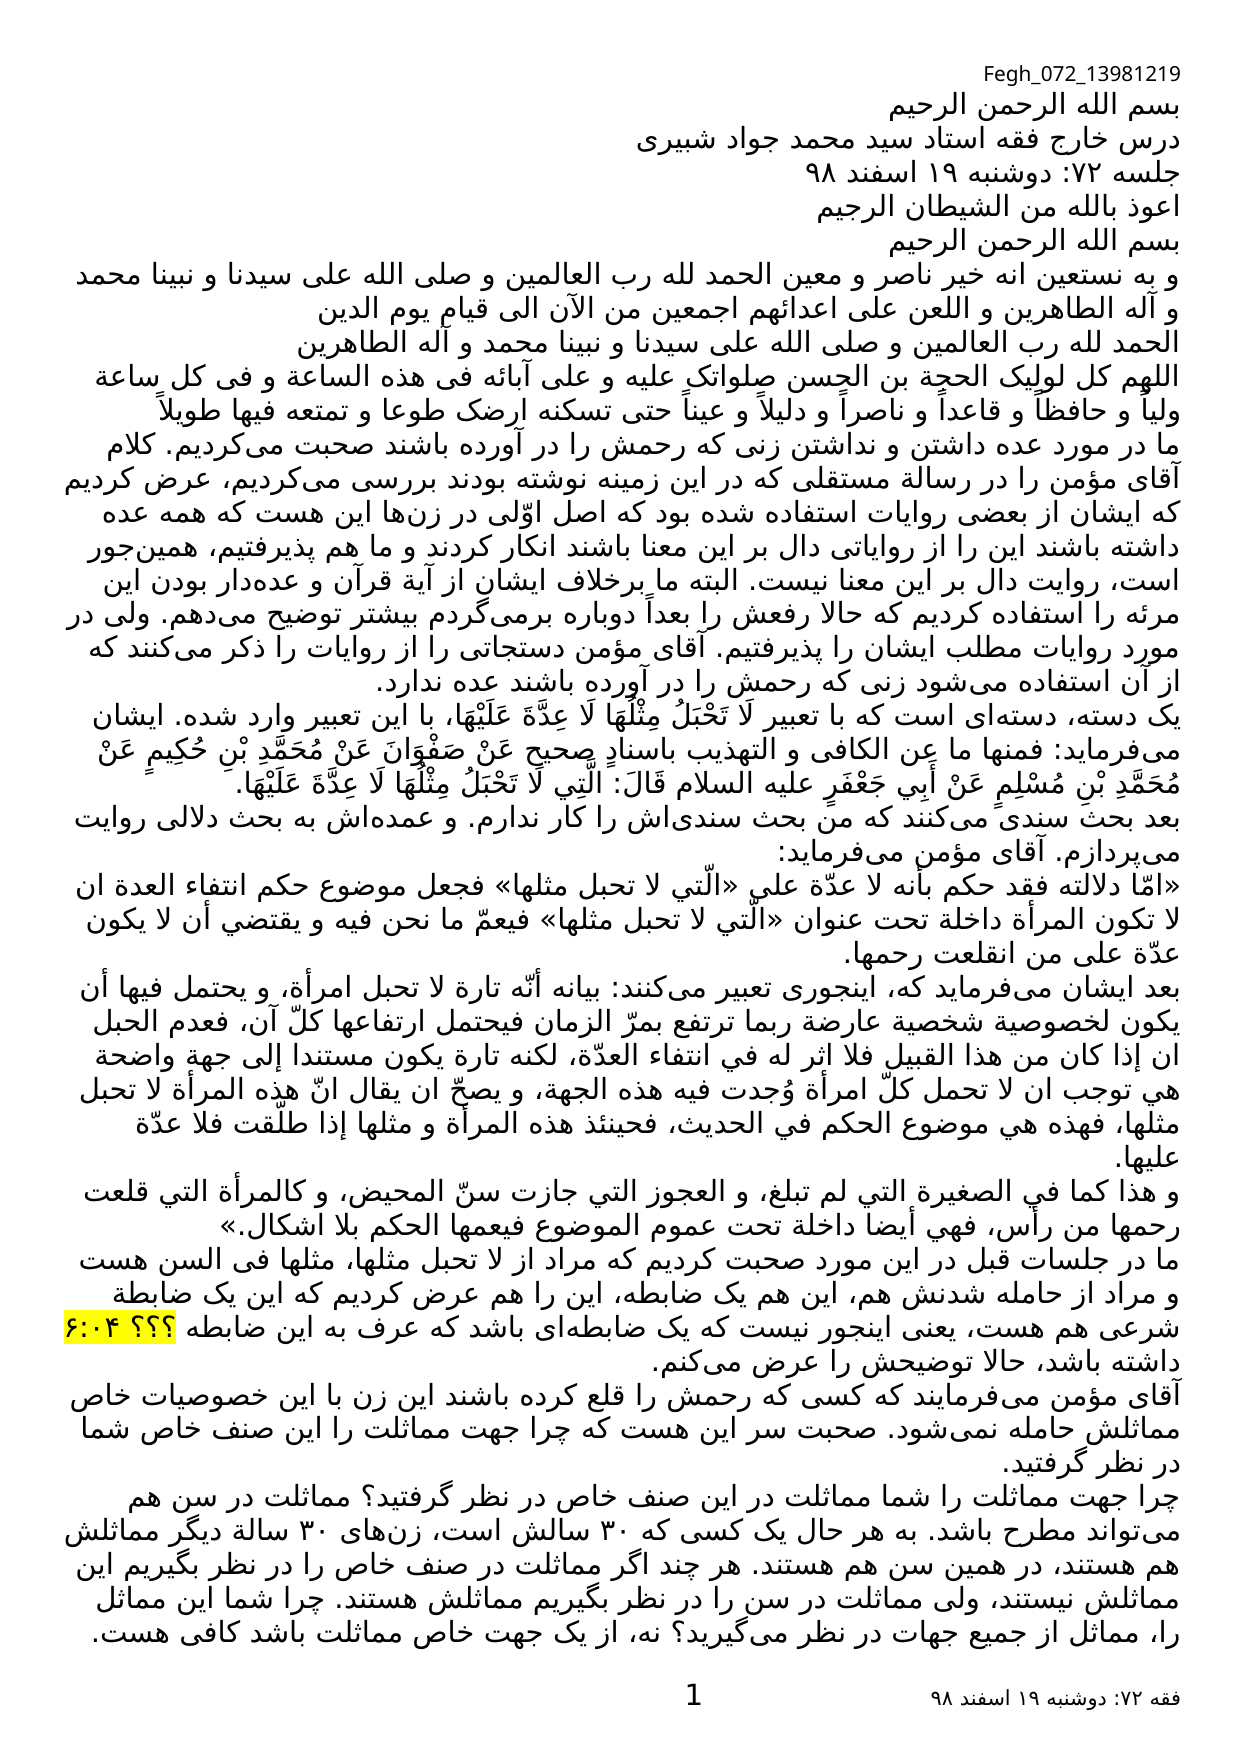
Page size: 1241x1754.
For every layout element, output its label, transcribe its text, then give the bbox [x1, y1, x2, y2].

text آقای مؤمن می‌فرمایند که کسی که رحمش را قلع کرده باشند این زن با این خصوصیات خاص مماثلش حامله نمی‌شود. صحبت سر این هست که چرا جهت مماثلت را این صنف خاص شما در نظر گرفتید. [59, 1378, 1181, 1480]
text جلسه ۷۲: دوشنبه ۱۹ اسفند ۹۸ [59, 155, 1181, 189]
text اللهم کل لولیک الحجة بن الحسن صلواتک علیه و علی آبائه فی هذه الساعة و فی کل ساعة ولیاً و حافظاً و قاعداً و ناصراً و دلیلاً و عیناً حتی تسکنه ارضک طوعا و تمتعه فیها طویلاً [59, 359, 1181, 427]
text درس خارج فقه استاد سید محمد جواد شبیری [59, 121, 1181, 155]
text و به نستعین انه خیر ناصر و معین الحمد لله رب العالمین و صلی الله علی سیدنا و نبینا محمد و آله الطاهرین و اللعن علی اعدائهم اجمعین من الآن الی قیام یوم الدین [59, 257, 1181, 325]
text Fegh_072_13981219 [59, 59, 1181, 87]
text ما در جلسات قبل در این مورد صحبت کردیم که مراد از لا تحبل مثلها، مثلها فی السن هست و مراد از حامله شدنش هم، این هم یک ضابطه، این را هم عرض کردیم که این یک ضابطة شرعی هم هست، یعنی اینجور نیست که یک ضابطه‌ای باشد که عرف به این ضابطه ؟؟؟ ۶:۰۴ داشته باشد، حالا توضیحش را عرض می‌کنم. [59, 1242, 1181, 1378]
text یک دسته، دسته‌ای است که با تعبیر لَا تَحْبَلُ‏ مِثْلُهَا لَا عِدَّةَ عَلَيْهَا، با این تعبیر وارد شده. ایشان می‌فرماید: فمنها ما عن الکافی و التهذیب باسنادٍ صحیح عَنْ صَفْوَانَ عَنْ مُحَمَّدِ بْنِ حُكِيمٍ عَنْ مُحَمَّدِ بْنِ مُسْلِمٍ عَنْ أَبِي جَعْفَرٍ علیه السلام قَالَ: الَّتِي‏ لَا تَحْبَلُ‏ مِثْلُهَا لَا عِدَّةَ عَلَيْهَا. [59, 699, 1181, 801]
text و هذا كما في الصغيرة التي لم تبلغ، و العجوز التي جازت سنّ المحيض، و كالمرأة التي قلعت رحمها من رأس، فهي أيضا داخلة تحت عموم الموضوع فيعمها الحكم بلا اشكال.» [59, 1174, 1181, 1242]
text «امّا دلالته فقد حكم بأنه لا عدّة على «الّتي لا تحبل مثلها» فجعل موضوع حكم انتفاء العدة ان لا تكون المرأة داخلة تحت عنوان «الّتي لا تحبل مثلها» فيعمّ ما نحن فيه و يقتضي أن لا يكون عدّة على من انقلعت رحمها. [59, 868, 1181, 970]
text بسم الله الرحمن الرحیم [59, 223, 1181, 257]
text ما در مورد عده داشتن و نداشتن زنی که رحمش را در آورده باشند صحبت می‌کردیم. کلام آقای مؤمن را در رسالة مستقلی که در این زمینه نوشته بودند بررسی می‌کردیم، عرض کردیم که ایشان از بعضی روایات استفاده شده بود که اصل اوّلی در زن‌ها این هست که همه عده داشته باشند این را از روایاتی دال بر این معنا باشند انکار کردند و ما هم پذیرفتیم، همین‌جور است، روایت دال بر این معنا نیست. البته ما برخلاف ایشان از آیة قرآن و عده‌دار بودن این مرئه را استفاده کردیم که حالا رفعش را بعداً دوباره برمی‌گردم بیشتر توضیح می‌دهم. ولی در مورد روایات مطلب ایشان را پذیرفتیم. آقای مؤمن دستجاتی را از روایات را ذکر می‌کنند که از آن استفاده می‌شود زنی که رحمش را در آورده باشند عده ندارد. [59, 427, 1181, 699]
text بسم الله الرحمن الرحیم [59, 87, 1181, 121]
text الحمد لله رب العالمین و صلی الله علی سیدنا و نبینا محمد و آله الطاهرین [59, 325, 1181, 359]
text بعد بحث سندی می‌کنند که من بحث سندی‌اش را کار ندارم. و عمده‌اش به بحث دلالی روایت می‌پردازم. آقای مؤمن می‌فرماید: [59, 801, 1181, 868]
text اعوذ بالله من الشیطان الرجیم [59, 189, 1181, 223]
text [59, 1480, 1181, 1649]
text بعد ایشان می‌فرماید که، اینجوری تعبیر می‌کنند: بيانه أنّه تارة لا تحبل امرأة، و يحتمل فيها أن يكون لخصوصية شخصية عارضة ربما ترتفع بمرّ الزمان فيحتمل ارتفاعها كلّ آن، فعدم الحبل ان إذا كان من هذا القبيل فلا اثر له في انتفاء العدّة، لكنه تارة يكون مستندا إلى جهة واضحة‌ هي توجب ان لا تحمل كلّ امرأة وُجدت فيه هذه الجهة، و يصحّ ان يقال انّ هذه المرأة لا تحبل مثلها، فهذه هي موضوع الحكم في الحديث، فحينئذ هذه المرأة و مثلها إذا طلّقت فلا عدّة عليها. [59, 970, 1181, 1174]
